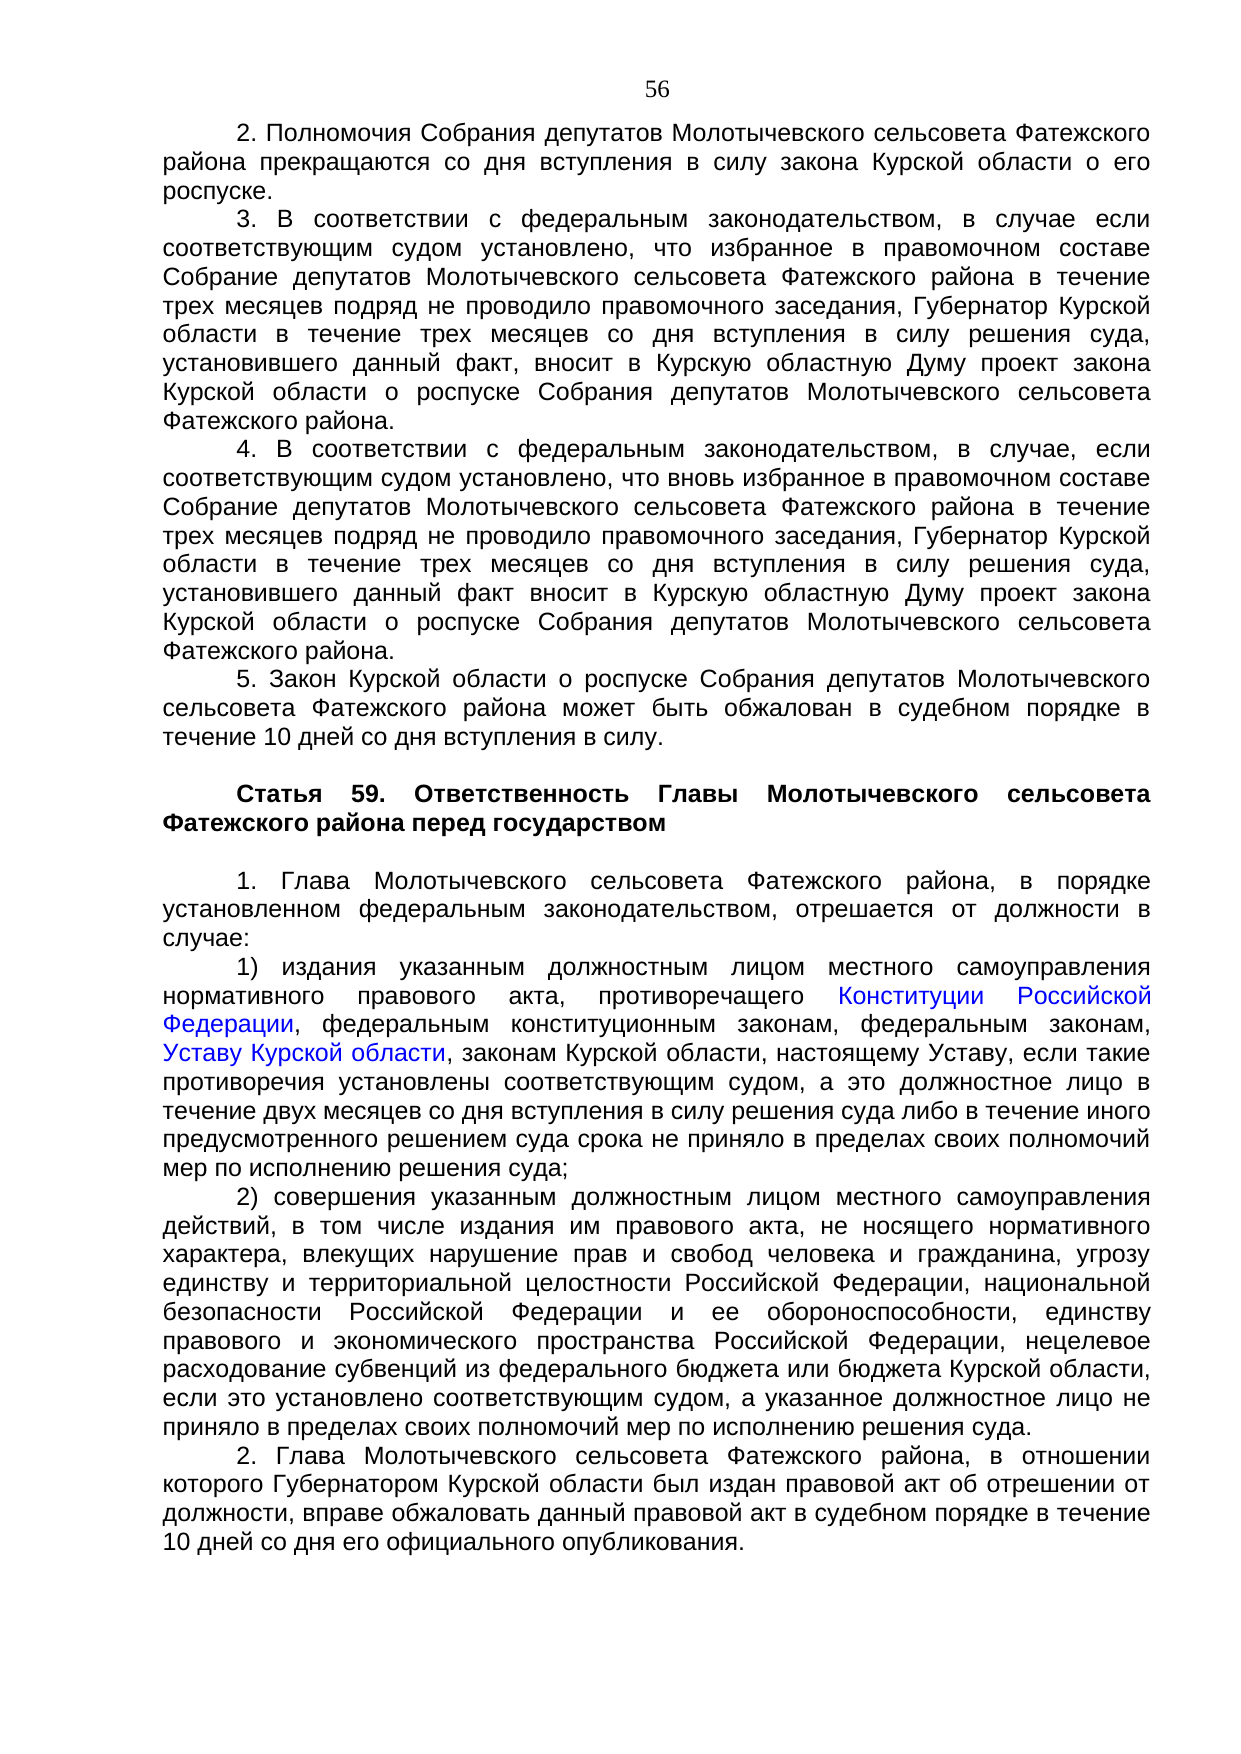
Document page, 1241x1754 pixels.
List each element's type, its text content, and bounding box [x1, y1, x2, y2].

text 2. Глава Молотычевского сельсовета Фатежского района, в отношении которого Губернатором Курской области был издан правовой акт об отрешении от должности, вправе обжаловать данный правовой акт в судебном порядке в течение 10 дней со дня его официального опубликования. [162, 1441, 1152, 1556]
text 1. Глава Молотычевского сельсовета Фатежского района, в порядке установленном федеральным законодательством, отрешается от должности в случае: [162, 866, 1152, 952]
text 4. В соответствии с федеральным законодательством, в случае, если соответствующим судом установлено, что вновь избранное в правомочном составе Собрание депутатов Молотычевского сельсовета Фатежского района в течение трех месяцев подряд не проводило правомочного заседания, Губернатор Курской области в течение трех месяцев со дня вступления в силу решения суда, установившего данный факт вносит в Курскую областную Думу проект закона Курской области о роспуске Собрания депутатов Молотычевского сельсовета Фатежского района. [162, 434, 1152, 664]
text 1) издания указанным должностным лицом местного самоуправления нормативного правового акта, противоречащего Конституции Российской Федерации, федеральным конституционным законам, федеральным законам, Уставу Курской области, законам Курской области, настоящему Уставу, если такие противоречия установлены соответствующим судом, а это должностное лицо в течение двух месяцев со дня вступления в силу решения суда либо в течение иного предусмотренного решением суда срока не приняло в пределах своих полномочий мер по исполнению решения суда; [162, 952, 1152, 1182]
text Статья 59. Ответственность Главы Молотычевского сельсовета Фатежского района перед государством [162, 779, 1152, 837]
text 2. Полномочия Собрания депутатов Молотычевского сельсовета Фатежского района прекращаются со дня вступления в силу закона Курской области о его роспуске. [162, 118, 1152, 204]
text 3. В соответствии с федеральным законодательством, в случае если соответствующим судом установлено, что избранное в правомочном составе Собрание депутатов Молотычевского сельсовета Фатежского района в течение трех месяцев подряд не проводило правомочного заседания, Губернатор Курской области в течение трех месяцев со дня вступления в силу решения суда, установившего данный факт, вносит в Курскую областную Думу проект закона Курской области о роспуске Собрания депутатов Молотычевского сельсовета Фатежского района. [162, 204, 1152, 434]
text 2) совершения указанным должностным лицом местного самоуправления действий, в том числе издания им правового акта, не носящего нормативного характера, влекущих нарушение прав и свобод человека и гражданина, угрозу единству и территориальной целостности Российской Федерации, национальной безопасности Российской Федерации и ее обороноспособности, единству правового и экономического пространства Российской Федерации, нецелевое расходование субвенций из федерального бюджета или бюджета Курской области, если это установлено соответствующим судом, а указанное должностное лицо не приняло в пределах своих полномочий мер по исполнению решения суда. [162, 1182, 1152, 1441]
text 5. Закон Курской области о роспуске Собрания депутатов Молотычевского сельсовета Фатежского района может быть обжалован в судебном порядке в течение 10 дней со дня вступления в силу. [162, 664, 1152, 751]
